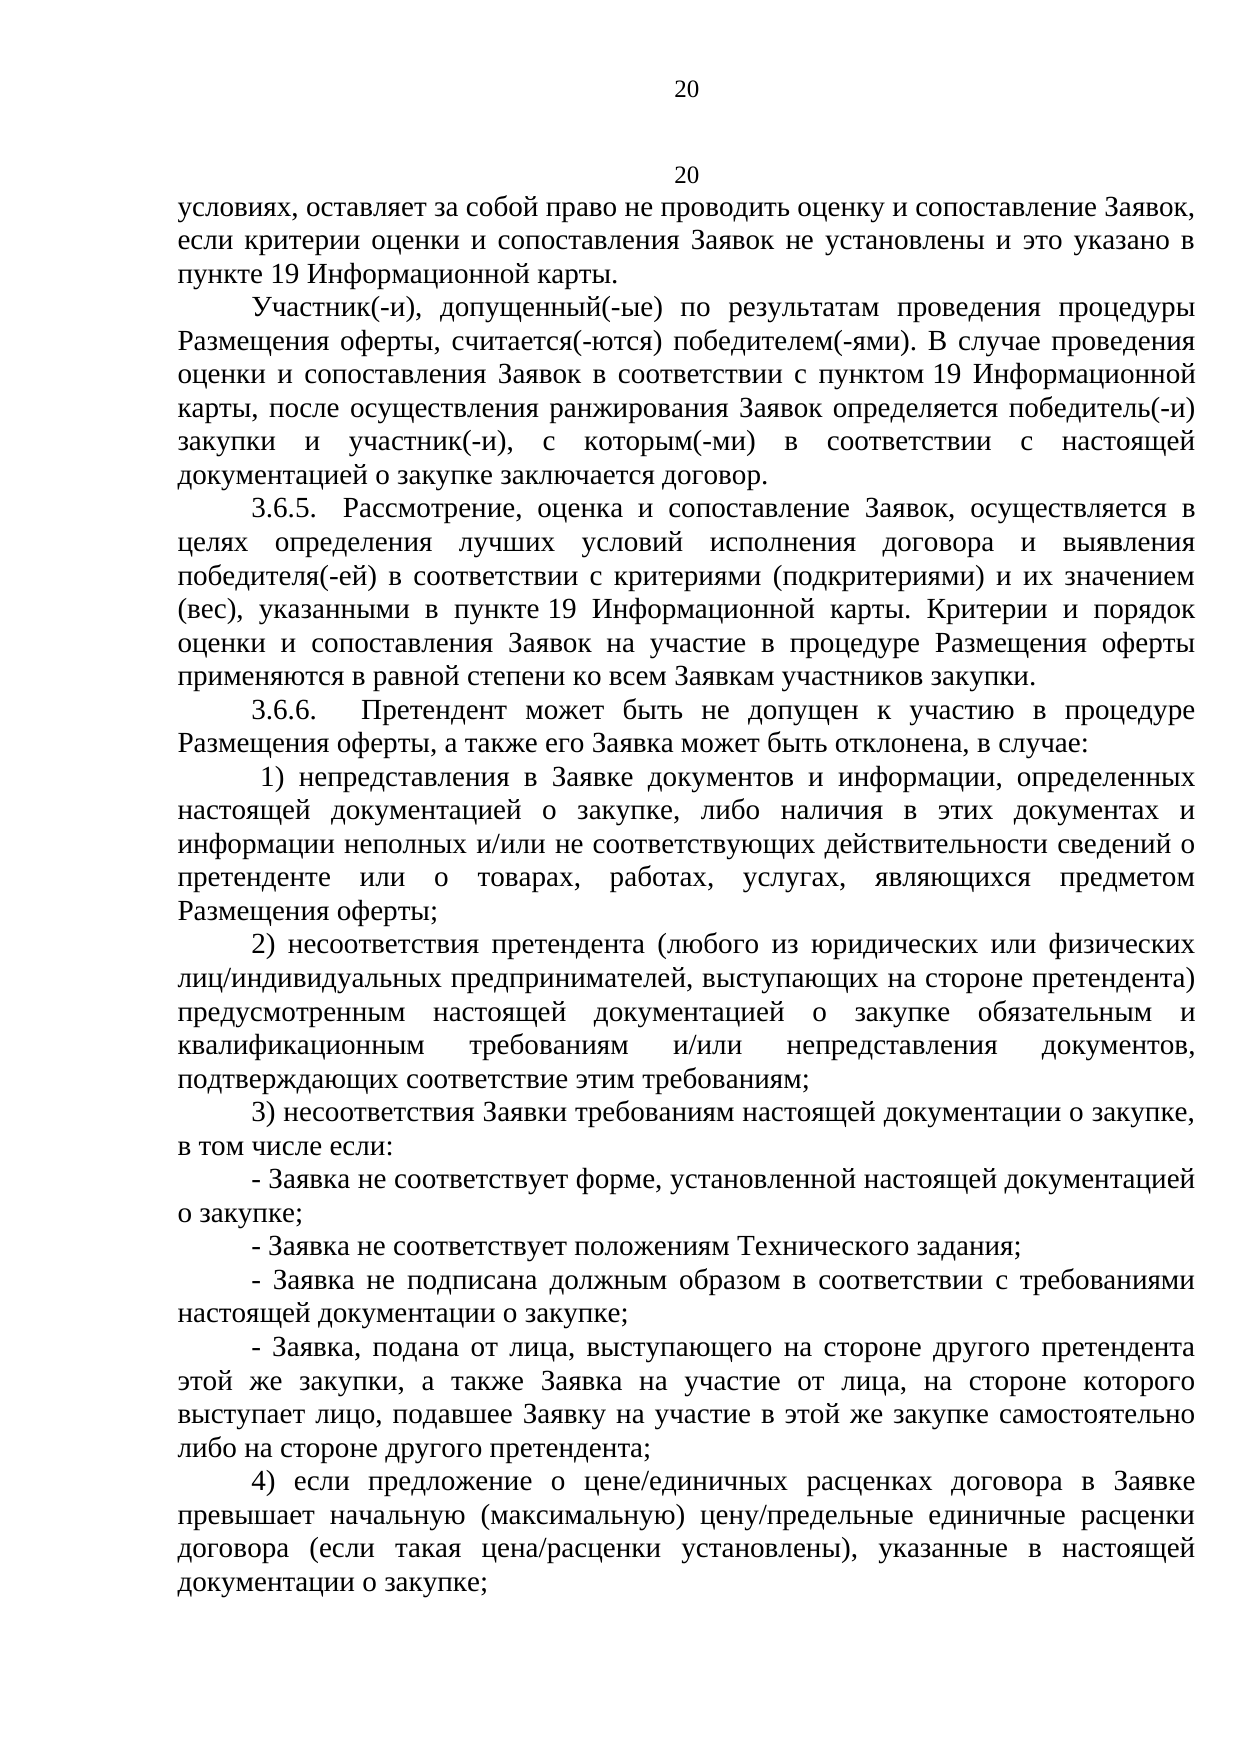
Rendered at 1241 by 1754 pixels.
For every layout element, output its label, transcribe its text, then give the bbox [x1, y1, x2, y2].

list Претендент может быть не допущен к участию в процедуре Размещения оферты, а также его Заявка может быть отклонена, в случае: [177, 692, 1196, 759]
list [177, 189, 1196, 289]
text 1) непредставления в Заявке документов и информации, определенных настоящей документацией о закупке, либо наличия в этих документах и информации неполных и/или не соответствующих действительности сведений о претенденте или о товарах, работах, услугах, являющихся предметом Размещения оферты; [177, 759, 1196, 927]
list Рассмотрение, оценка и сопоставление Заявок, осуществляется в целях определения лучших условий исполнения договора и выявления победителя(-ей) в соответствии с критериями (подкритериями) и их значением (вес), указанными в пункте 19 Информационной карты. Критерии и порядок оценки и сопоставления Заявок на участие в процедуре Размещения оферты применяются в равной степени ко всем Заявкам участников закупки. [177, 491, 1196, 692]
text 4) если предложение о цене/единичных расценках договора в Заявке превышает начальную (максимальную) цену/предельные единичные расценки договора (если такая цена/расценки установлены), указанные в настоящей документации о закупке; [177, 1463, 1196, 1597]
text - Заявка не соответствует форме, установленной настоящей документацией о закупке; [177, 1161, 1196, 1228]
text - Заявка не соответствует положениям Технического задания; [177, 1228, 1196, 1262]
text 2) несоответствия претендента (любого из юридических или физических лиц/индивидуальных предпринимателей, выступающих на стороне претендента) предусмотренным настоящей документацией о закупке обязательным и квалификационным требованиям и/или непредставления документов, подтверждающих соответствие этим требованиям; [177, 927, 1196, 1094]
text - Заявка не подписана должным образом в соответствии с требованиями настоящей документации о закупке; [177, 1262, 1196, 1329]
list Участник(-и), допущенный(-ые) по результатам проведения процедуры Размещения оферты, считается(-ются) победителем(-ями). В случае проведения оценки и сопоставления Заявок в соответствии с пунктом 19 Информационной карты, после осуществления ранжирования Заявок определяется победитель(-и) закупки и участник(-и), с которым(-ми) в соответствии с настоящей документацией о закупке заключается договор. [177, 289, 1196, 491]
text - Заявка, подана от лица, выступающего на стороне другого претендента этой же закупки, а также Заявка на участие от лица, на стороне которого выступает лицо, подавшее Заявку на участие в этой же закупке самостоятельно либо на стороне другого претендента; [177, 1329, 1196, 1463]
text 3) несоответствия Заявки требованиям настоящей документации о закупке, в том числе если: [177, 1094, 1196, 1161]
